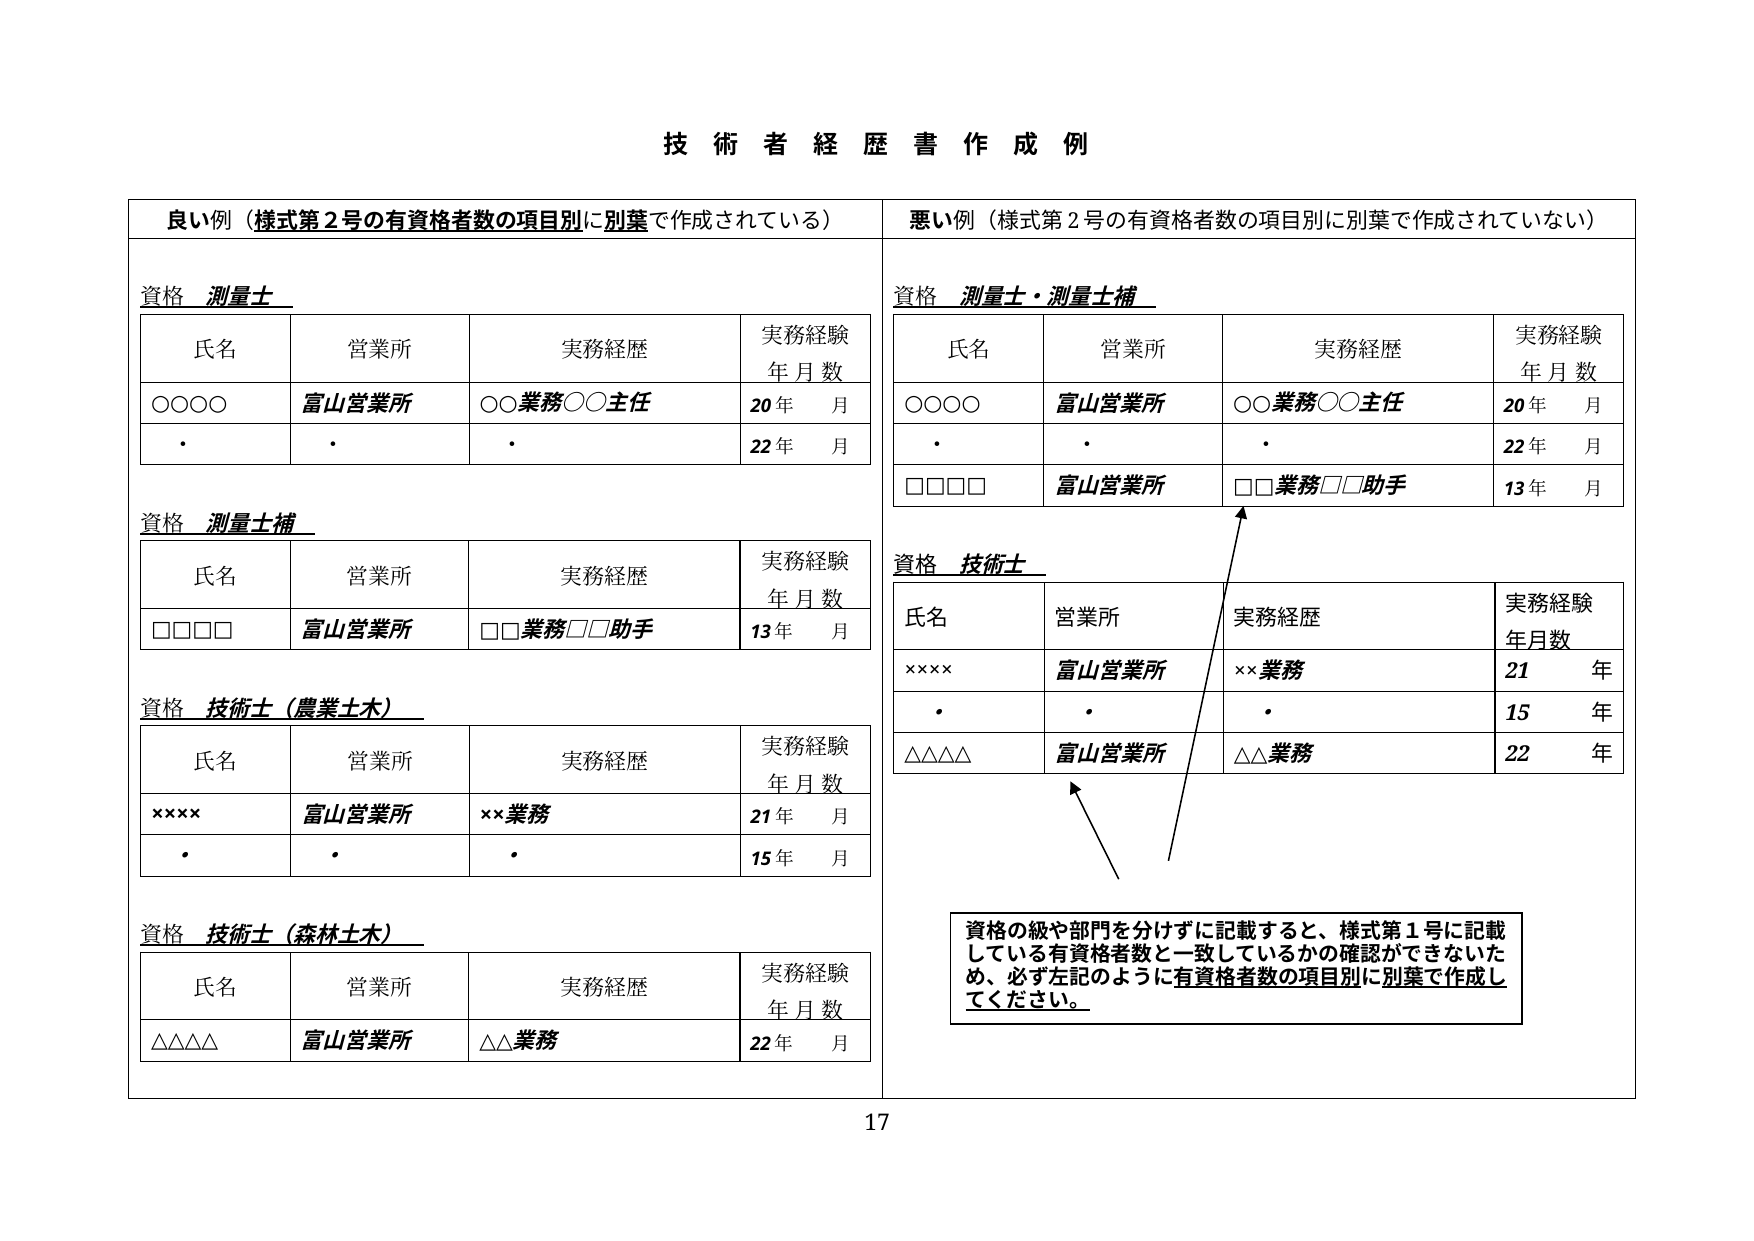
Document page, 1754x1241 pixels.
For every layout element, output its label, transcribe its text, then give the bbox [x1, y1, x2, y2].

table_header 悪い例（様式第2号の有資格者数の項目別に別葉で作成されていない） [883, 200, 1635, 238]
table_cell 資格 測量士・測量士補 資格 技術士 [883, 239, 1635, 1098]
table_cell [129, 239, 882, 1098]
table_header 良い例（様式第２号の有資格者数の項目別に別葉で作成されている） [129, 200, 882, 238]
text 技 術 者 経 歴 書 作 成 例 [116, 124, 1636, 162]
